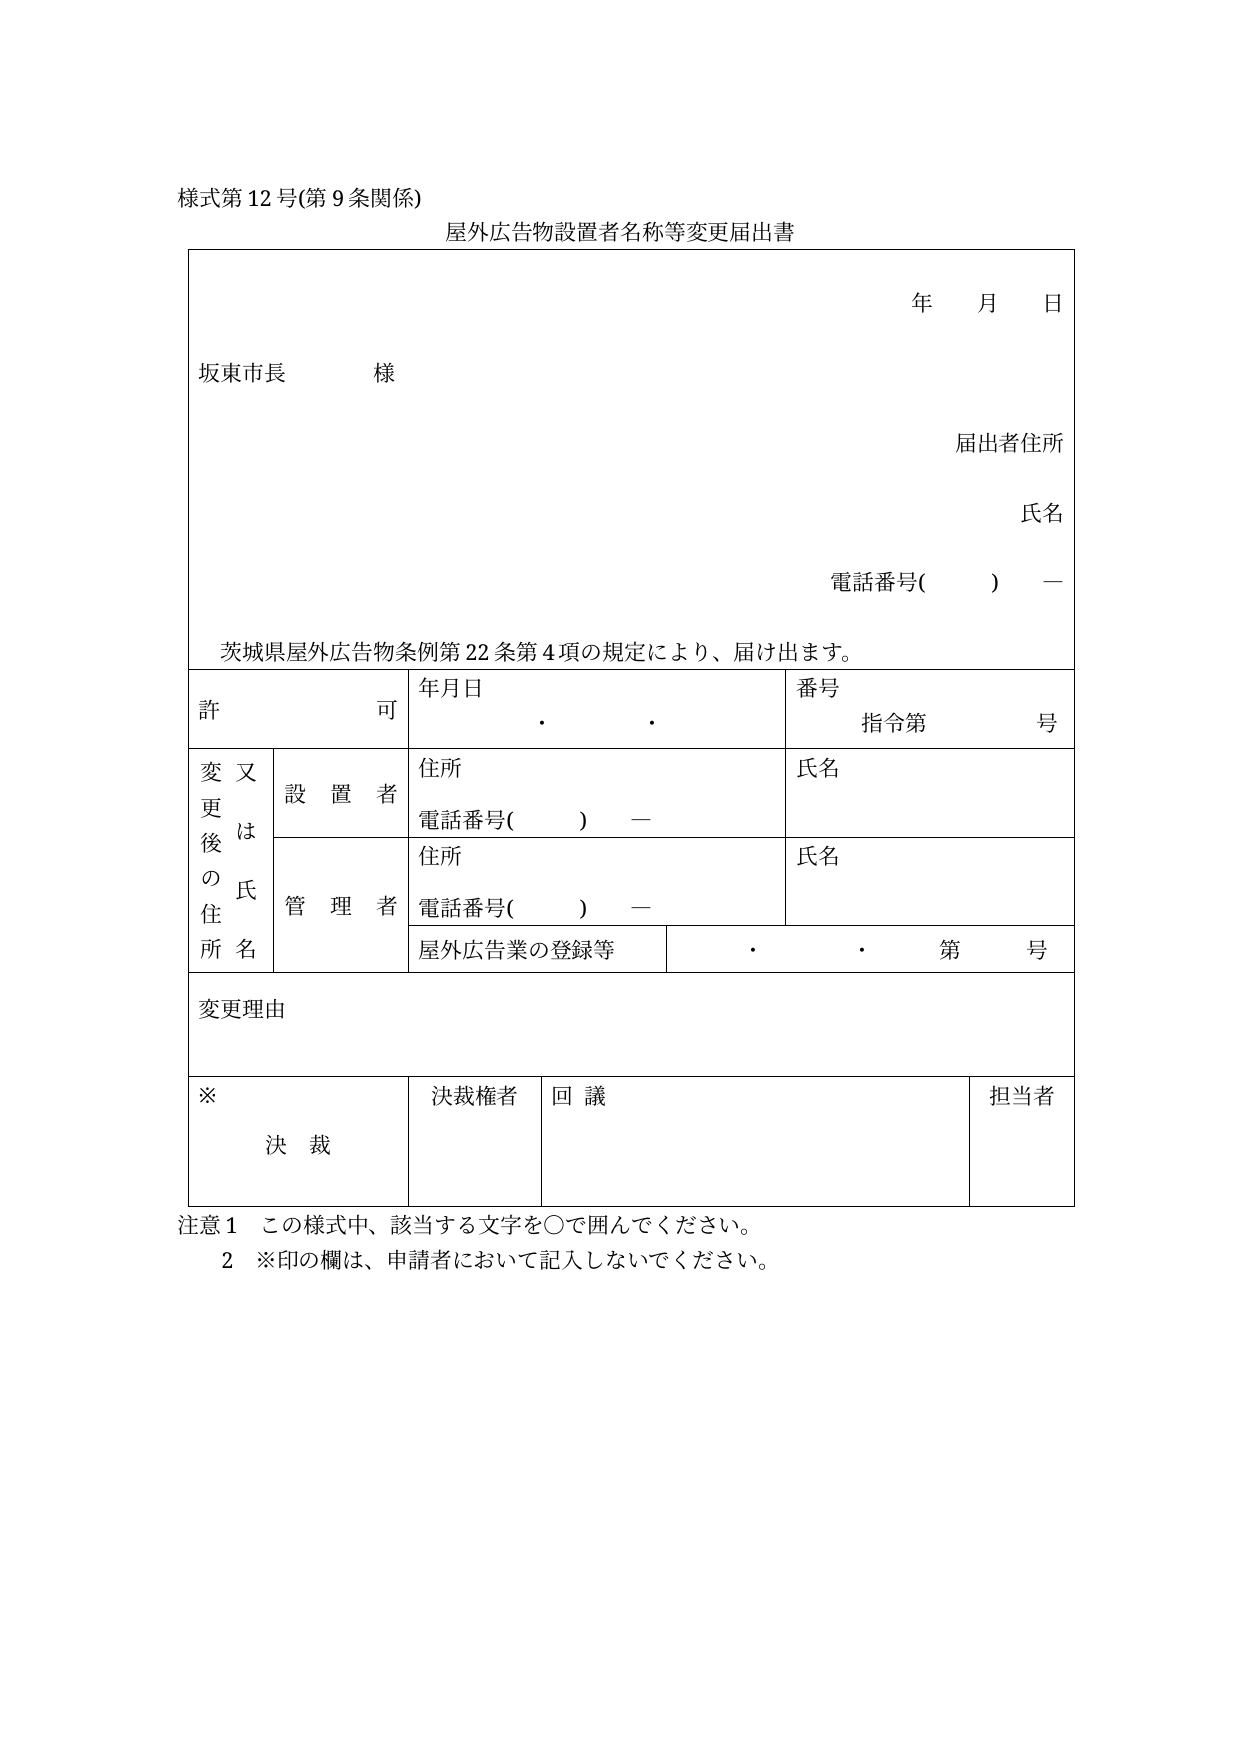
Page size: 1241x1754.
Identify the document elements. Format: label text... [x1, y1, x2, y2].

table_cell 管理者 [274, 838, 408, 972]
table_cell 許可 [189, 670, 408, 748]
table_cell 回議 [542, 1077, 969, 1206]
table_cell 設置者 [274, 749, 408, 837]
table_cell 氏名 [786, 838, 1074, 925]
table_header 年 月 日 坂東市長 様 届出者住所 氏名 電話番号( ) ― 茨城県屋外広告物条例第22条第4項の規定により、届け出ます。 [189, 250, 1074, 669]
table_cell 屋外広告業の登録等 [409, 926, 666, 972]
table_cell 住所 電話番号( ) ― [409, 749, 785, 837]
text 2 ※印の欄は、申請者において記入しないでください。 [177, 1242, 1063, 1277]
table_cell 変更理由 [189, 973, 1074, 1076]
table_cell 番号 指令第 号 [786, 670, 1074, 748]
table_cell ※ 決裁 [189, 1077, 408, 1206]
table_cell 年月日 ・ ・ [409, 670, 785, 748]
text 様式第12号(第9条関係) [177, 179, 1063, 214]
table_cell 住所 電話番号( ) ― [409, 838, 785, 925]
table_cell 氏名 [786, 749, 1074, 837]
text 注意1 この様式中、該当する文字を○で囲んでください。 [177, 1207, 1063, 1242]
table_cell 担当者 [970, 1077, 1074, 1206]
table_cell 決裁権者 [409, 1077, 541, 1206]
table_cell 又は氏名 変更後の住所 [189, 749, 273, 972]
table_cell ・ ・ 第 号 [667, 926, 1074, 972]
text 屋外広告物設置者名称等変更届出書 [177, 214, 1063, 249]
